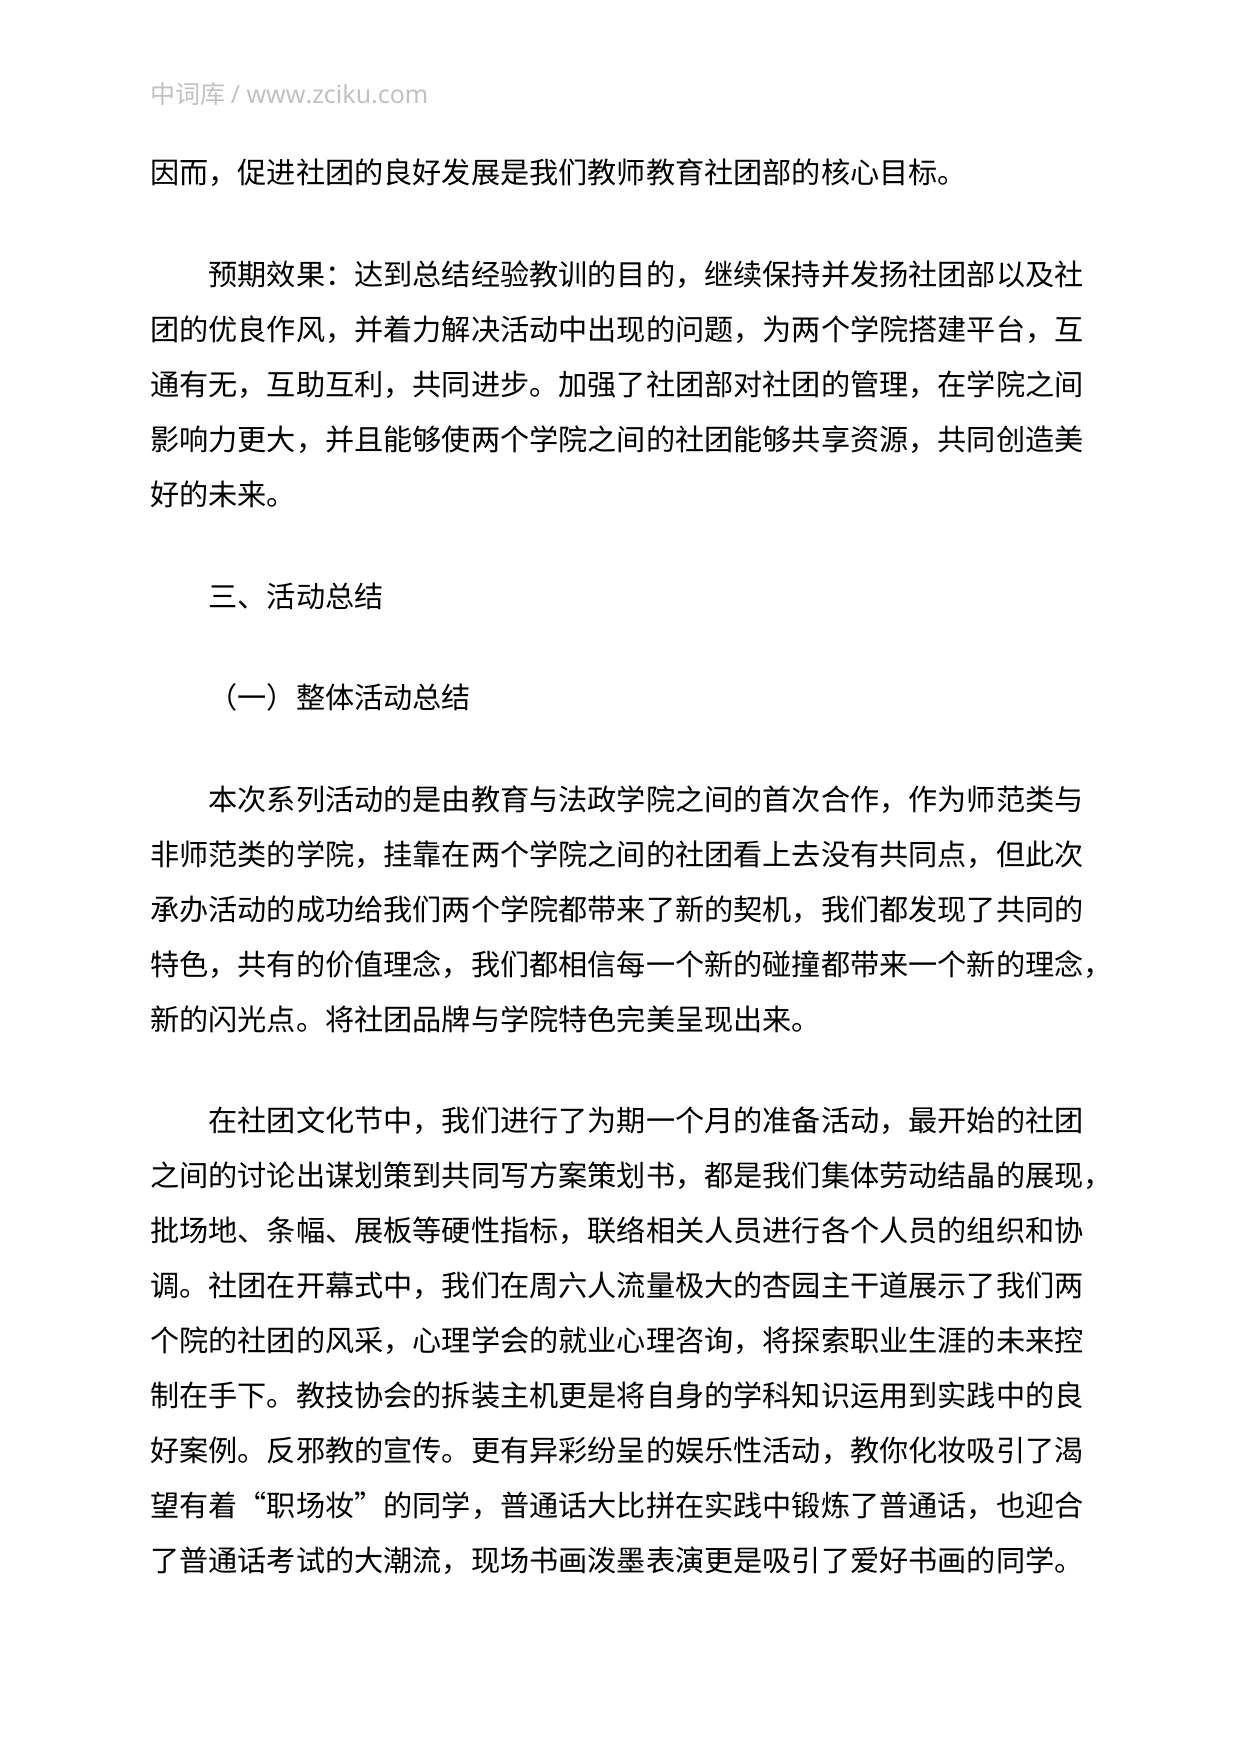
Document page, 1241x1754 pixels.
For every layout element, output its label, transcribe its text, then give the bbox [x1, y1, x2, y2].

text 预期效果：达到总结经验教训的目的，继续保持并发扬社团部以及社团的优良作风，并着力解决活动中出现的问题，为两个学院搭建平台，互通有无，互助互利，共同进步。加强了社团部对社团的管理，在学院之间影响力更大，并且能够使两个学院之间的社团能够共享资源，共同创造美好的未来。 [150, 252, 1090, 514]
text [150, 150, 1090, 192]
text 本次系列活动的是由教育与法政学院之间的首次合作，作为师范类与非师范类的学院，挂靠在两个学院之间的社团看上去没有共同点，但此次承办活动的成功给我们两个学院都带来了新的契机，我们都发现了共同的特色，共有的价值理念，我们都相信每一个新的碰撞都带来一个新的理念，新的闪光点。将社团品牌与学院特色完美呈现出来。 [150, 777, 1090, 1038]
text （一）整体活动总结 [150, 675, 1090, 717]
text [150, 1098, 1090, 1579]
text 三、活动总结 [150, 573, 1090, 615]
